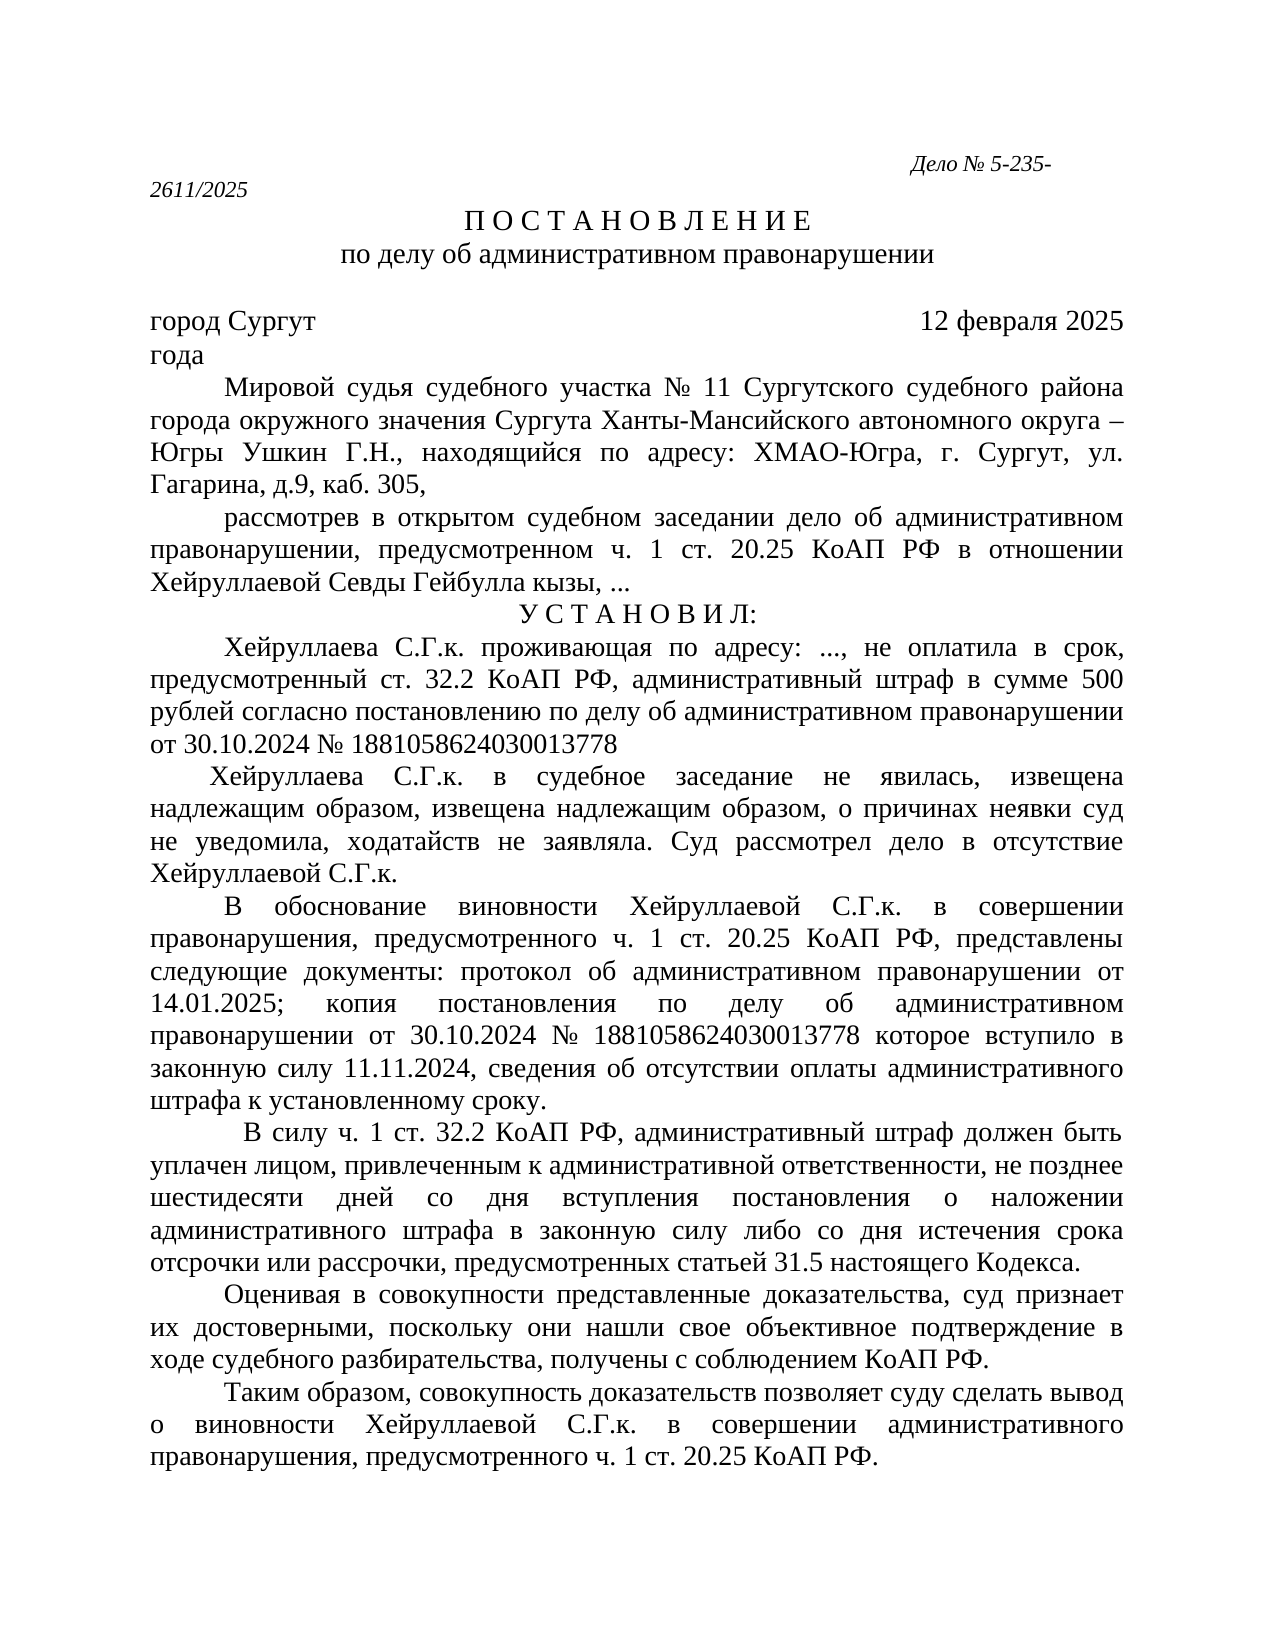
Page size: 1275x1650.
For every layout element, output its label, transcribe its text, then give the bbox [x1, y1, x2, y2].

text Оценивая в совокупности представленные доказательства, суд признает их достоверными, поскольку они нашли свое объективное подтверждение в ходе судебного разбирательства, получены с соблюдением КоАП РФ. [150, 1277, 1125, 1375]
text Мировой судья судебного участка № 11 Сургутского судебного района города окружного значения Сургута Ханты-Мансийского автономного округа – Югры Ушкин Г.Н., находящийся по адресу: ХМАО-Югра, г. Сургут, ул. Гагарина, д.9, каб. 305, [150, 370, 1125, 500]
text П О С Т А Н О В Л Е Н И Е [150, 203, 1125, 236]
text по делу об административном правонарушении [150, 236, 1125, 270]
text В обоснование виновности Хейруллаевой С.Г.к. в совершении правонарушения, предусмотренного ч. 1 ст. 20.25 КоАП РФ, представлены следующие документы: протокол об административном правонарушении от 14.01.2025; копия постановления по делу об административном правонарушении от 30.10.2024 № 1881058624030013778 которое вступило в законную силу 11.11.2024, сведения об отсутствии оплаты административного штрафа к установленному сроку. [150, 889, 1125, 1116]
text Дело № 5-235-2611/2025 [150, 150, 1125, 203]
text В силу ч. 1 ст. 32.2 КоАП РФ, административный штраф должен быть уплачен лицом, привлеченным к административной ответственности, не позднее шестидесяти дней со дня вступления постановления о наложении административного штрафа в законную силу либо со дня истечения срока отсрочки или рассрочки, предусмотренных статьей 31.5 настоящего Кодекса. [150, 1116, 1125, 1277]
text Хейруллаева С.Г.к. в судебное заседание не явилась, извещена надлежащим образом, извещена надлежащим образом, о причинах неявки суд не уведомила, ходатайств не заявляла. Суд рассмотрел дело в отсутствие Хейруллаевой С.Г.к. [150, 759, 1125, 889]
text рассмотрев в открытом судебном заседании дело об административном правонарушении, предусмотренном ч. 1 ст. 20.25 КоАП РФ в отношении Хейруллаевой Севды Гейбулла кызы, ... [150, 500, 1125, 597]
text У С Т А Н О В И Л: [150, 597, 1125, 629]
text город Сургут 12 февраля 2025 года [150, 303, 1125, 370]
text Таким образом, совокупность доказательств позволяет суду сделать вывод о виновности Хейруллаевой С.Г.к. в совершении административного правонарушения, предусмотренного ч. 1 ст. 20.25 КоАП РФ. [150, 1375, 1125, 1472]
text Хейруллаева С.Г.к. проживающая по адресу: ..., не оплатила в срок, предусмотренный ст. 32.2 КоАП РФ, административный штраф в сумме 500 рублей согласно постановлению по делу об административном правонарушении от 30.10.2024 № 1881058624030013778 [150, 629, 1125, 759]
